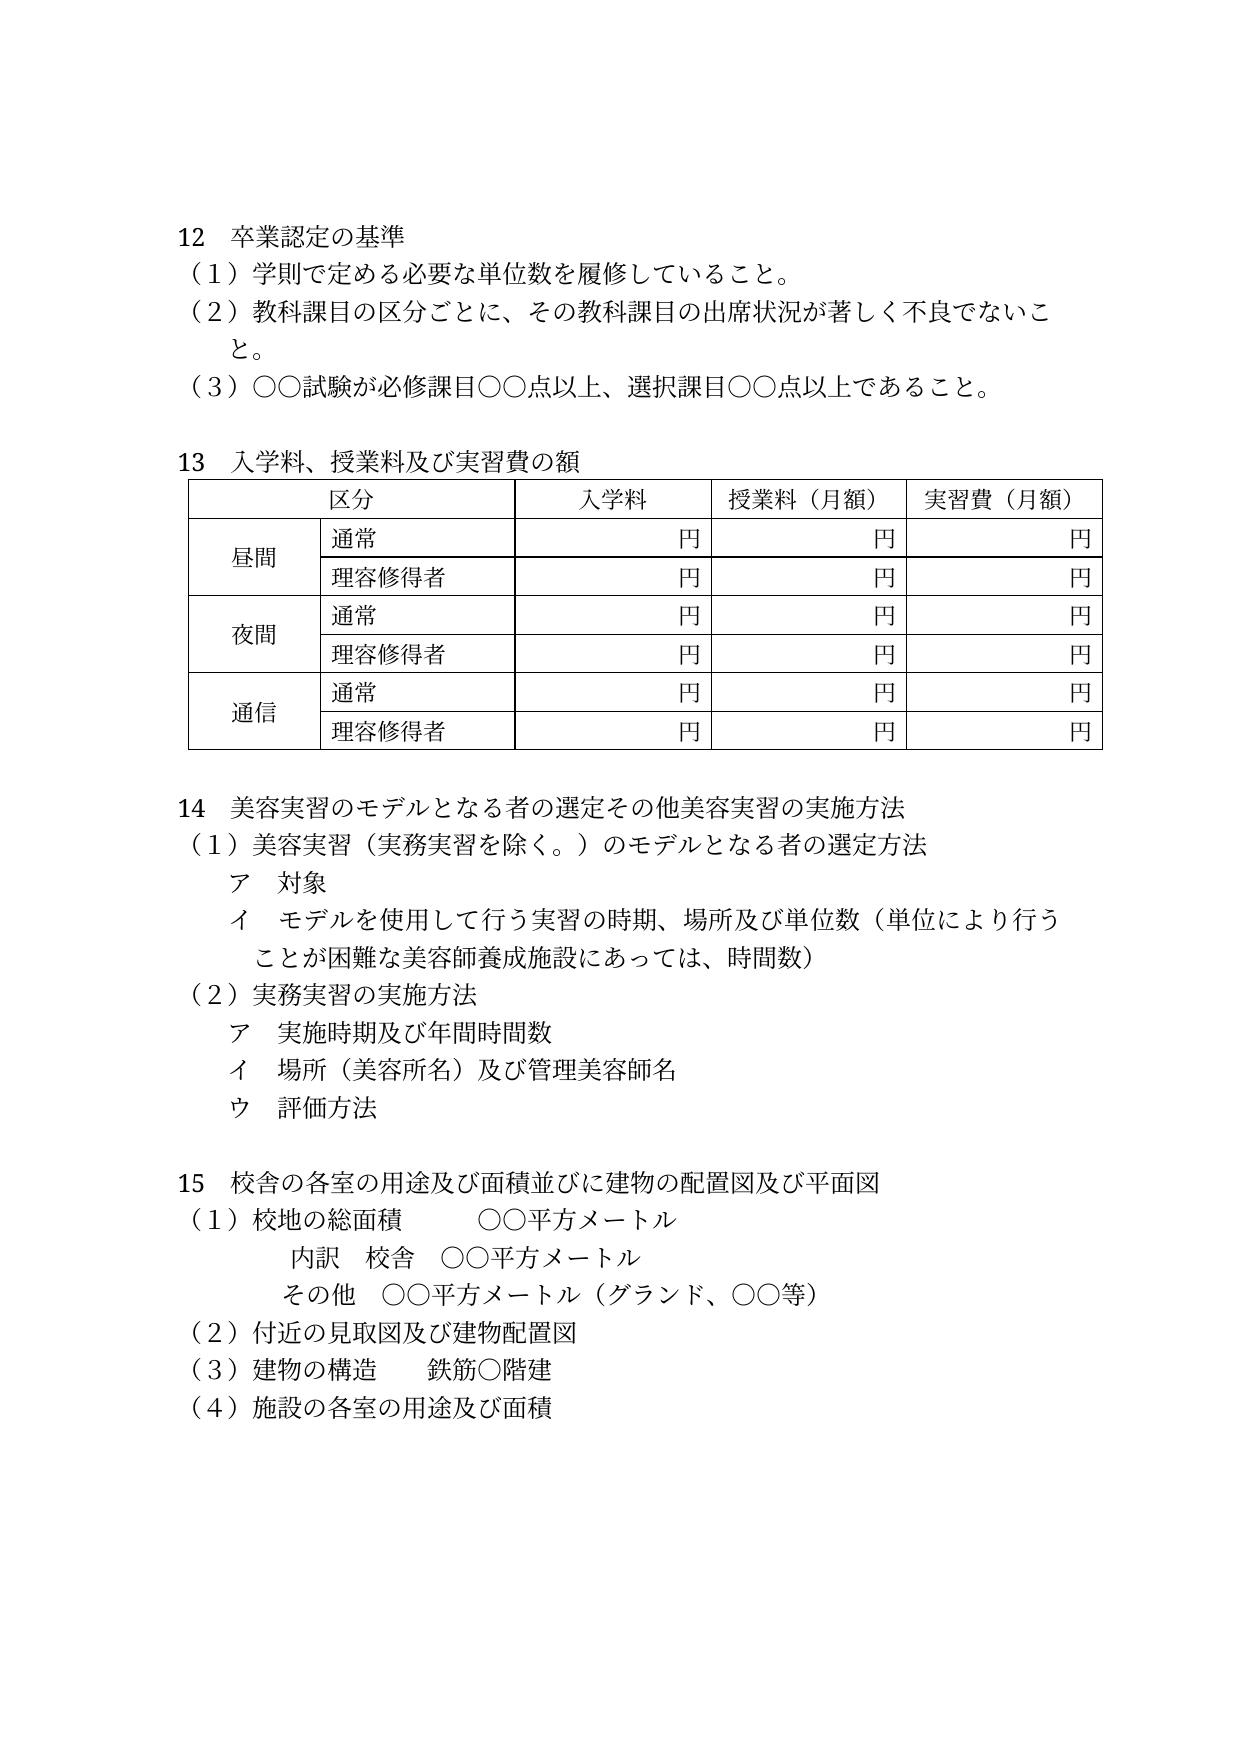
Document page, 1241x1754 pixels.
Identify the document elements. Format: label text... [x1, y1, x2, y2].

text 内訳 校舎 ○○平方メートル [177, 1238, 1063, 1275]
table_cell 通信 [189, 673, 320, 749]
table_header 入学料 [516, 480, 711, 518]
table_cell 円 [907, 519, 1102, 556]
table_cell 円 [907, 596, 1102, 633]
table_header 区分 [189, 480, 514, 518]
text （２）教科課目の区分ごとに、その教科課目の出席状況が著しく不良でないこ [177, 292, 1063, 329]
table_cell 通常 [321, 673, 514, 711]
text （３）○○試験が必修課目○○点以上、選択課目○○点以上であること。 [177, 367, 1063, 404]
text （３）建物の構造 鉄筋○階建 [177, 1350, 1063, 1388]
text 15 校舎の各室の用途及び面積並びに建物の配置図及び平面図 [177, 1163, 1063, 1200]
text （２）付近の見取図及び建物配置図 [177, 1313, 1063, 1350]
table_cell 円 [516, 635, 711, 672]
table_cell 夜間 [189, 596, 320, 672]
table_cell 理容修得者 [321, 712, 514, 749]
text 14 美容実習のモデルとなる者の選定その他美容実習の実施方法 [177, 788, 1063, 825]
text ウ 評価方法 [177, 1088, 1063, 1125]
text イ 場所（美容所名）及び管理美容師名 [177, 1050, 1063, 1088]
text その他 ○○平方メートル（グランド、○○等） [177, 1275, 1063, 1313]
table_cell 円 [712, 673, 906, 711]
table_cell 円 [516, 519, 711, 556]
table_cell 円 [516, 673, 711, 711]
table_cell 昼間 [189, 519, 320, 595]
text ア 対象 [177, 863, 1063, 900]
text イ モデルを使用して行う実習の時期、場所及び単位数（単位により行うことが困難な美容師養成施設にあっては、時間数） [177, 900, 1063, 975]
text （１）学則で定める必要な単位数を履修していること。 [177, 254, 1063, 292]
table_header 授業料（月額） [712, 480, 906, 518]
table_cell 円 [712, 712, 906, 749]
table_cell 通常 [321, 519, 514, 556]
table_cell 円 [712, 519, 906, 556]
table_cell 円 [907, 673, 1102, 711]
table_cell 円 [712, 558, 906, 595]
text （１）校地の総面積 ○○平方メートル [177, 1200, 1063, 1238]
table_cell 円 [516, 558, 711, 595]
table_cell 円 [516, 596, 711, 633]
table_cell 円 [907, 558, 1102, 595]
text ア 実施時期及び年間時間数 [177, 1013, 1063, 1050]
text と。 [177, 329, 1063, 367]
text （４）施設の各室の用途及び面積 [177, 1388, 1063, 1425]
table_cell 理容修得者 [321, 558, 514, 595]
text 12 卒業認定の基準 [177, 217, 1063, 254]
text （１）美容実習（実務実習を除く。）のモデルとなる者の選定方法 [177, 825, 1063, 863]
table_cell 理容修得者 [321, 635, 514, 672]
table_cell 円 [516, 712, 711, 749]
table_cell 通常 [321, 596, 514, 633]
table_cell 円 [712, 596, 906, 633]
table_header 実習費（月額） [907, 480, 1102, 518]
table_cell 円 [907, 712, 1102, 749]
table_cell 円 [907, 635, 1102, 672]
text 13 入学料、授業料及び実習費の額 [177, 442, 1063, 479]
text （２）実務実習の実施方法 [177, 975, 1063, 1013]
table_cell 円 [712, 635, 906, 672]
